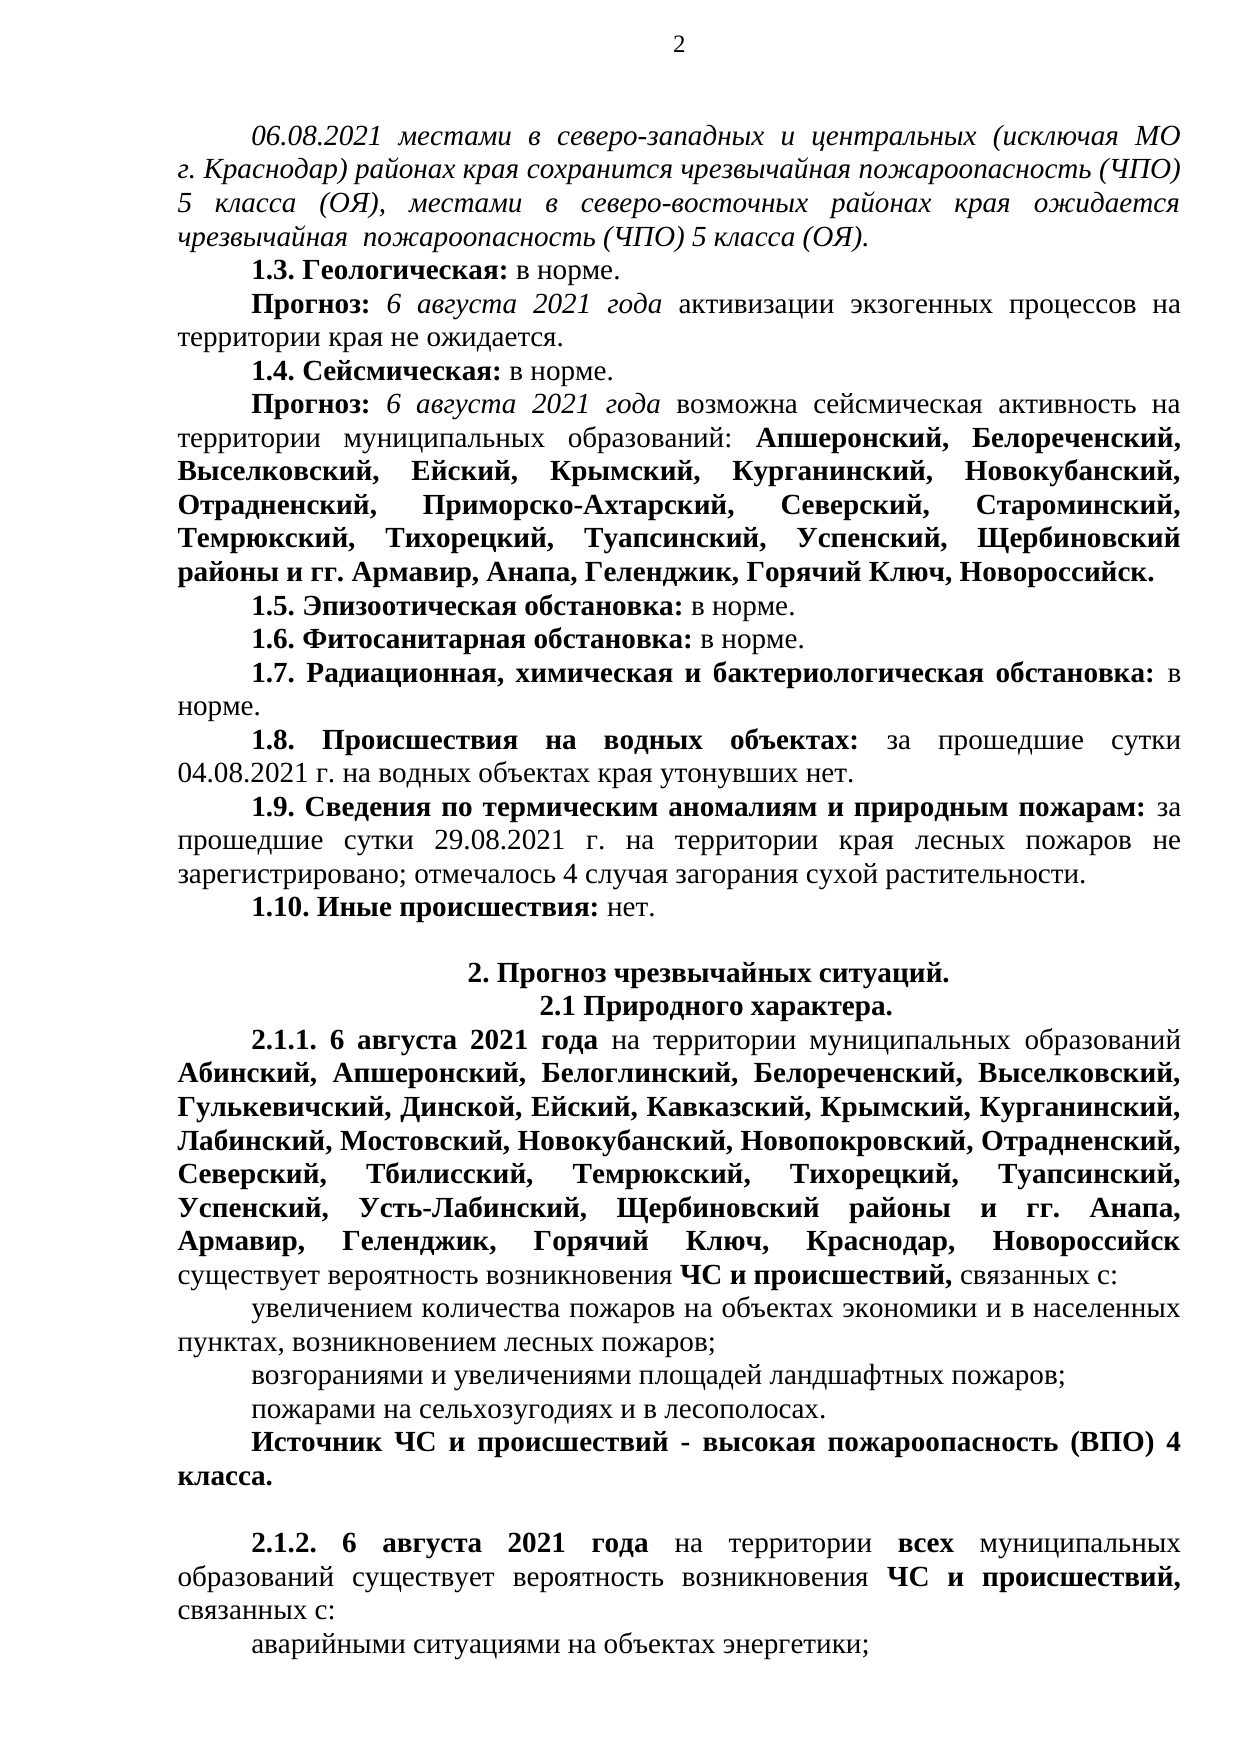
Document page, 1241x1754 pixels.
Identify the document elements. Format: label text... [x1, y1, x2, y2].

text 1.9. Сведения по термическим аномалиям и природным пожарам: за прошедшие сутки 29.08.2021 г. на территории края лесных пожаров не зарегистрировано; отмечалось 4 случая загорания сухой растительности. [177, 789, 1181, 889]
text 1.8. Происшествия на водных объектах: за прошедшие сутки 04.08.2021 г. на водных объектах края утонувших нет. [177, 722, 1181, 789]
text пожарами на сельхозугодиях и в лесополосах. [177, 1391, 1181, 1424]
text аварийными ситуациями на объектах энергетики; [177, 1626, 1181, 1659]
text 2.1.2. 6 августа 2021 года на территории всех муниципальных образований существует вероятность возникновения ЧС и происшествий, связанных с: [177, 1525, 1181, 1626]
text 2.1 Природного характера. [177, 988, 1181, 1022]
text 1.7. Радиационная, химическая и бактериологическая обстановка: в норме. [177, 655, 1181, 722]
text 2. Прогноз чрезвычайных ситуаций. [177, 957, 1181, 988]
text Источник ЧС и происшествий - высокая пожароопасность (ВПО) 4 класса. [177, 1424, 1181, 1492]
text 2.1.1. 6 августа 2021 года на территории муниципальных образований Абинский, Апшеронский, Белоглинский, Белореченский, Выселковский, Гулькевичский, Динской, Ейский, Кавказский, Крымский, Курганинский, Лабинский, Мостовский, Новокубанский, Новопокровский, Отрадненский, Северский, Тбилисский, Темрюкский, Тихорецкий, Туапсинский, Успенский, Усть-Лабинский, Щербиновский районы и гг. Анапа, Армавир, Геленджик, Горячий Ключ, Краснодар, Новороссийск существует вероятность возникновения ЧС и происшествий, связанных с: [177, 1022, 1181, 1290]
text Прогноз: 6 августа 2021 года возможна сейсмическая активность на территории муниципальных образований: Апшеронский, Белореченский, Выселковский, Ейский, Крымский, Курганинский, Новокубанский, Отрадненский, Приморско-Ахтарский, Северский, Староминский, Темрюкский, Тихорецкий, Туапсинский, Успенский, Щербиновский районы и гг. Армавир, Анапа, Геленджик, Горячий Ключ, Новороссийск. [177, 386, 1181, 588]
text Прогноз: 6 августа 2021 года активизации экзогенных процессов на территории края не ожидается. [177, 286, 1181, 353]
text 1.5. Эпизоотическая обстановка: в норме. [177, 588, 1181, 621]
text 06.08.2021 местами в северо-западных и центральных (исключая МО г. Краснодар) районах края сохранится чрезвычайная пожароопасность (ЧПО) 5 класса (ОЯ), местами в северо-восточных районах края ожидается чрезвычайная пожароопасность (ЧПО) 5 класса (ОЯ). [177, 118, 1181, 252]
text увеличением количества пожаров на объектах экономики и в населенных пунктах, возникновением лесных пожаров; [177, 1290, 1181, 1357]
text 1.4. Сейсмическая: в норме. [177, 353, 1181, 386]
text 1.3. Геологическая: в норме. [177, 252, 1181, 286]
text 1.10. Иные происшествия: нет. [177, 889, 1181, 923]
text 1.6. Фитосанитарная обстановка: в норме. [177, 621, 1181, 655]
text возгораниями и увеличениями площадей ландшафтных пожаров; [177, 1357, 1181, 1391]
